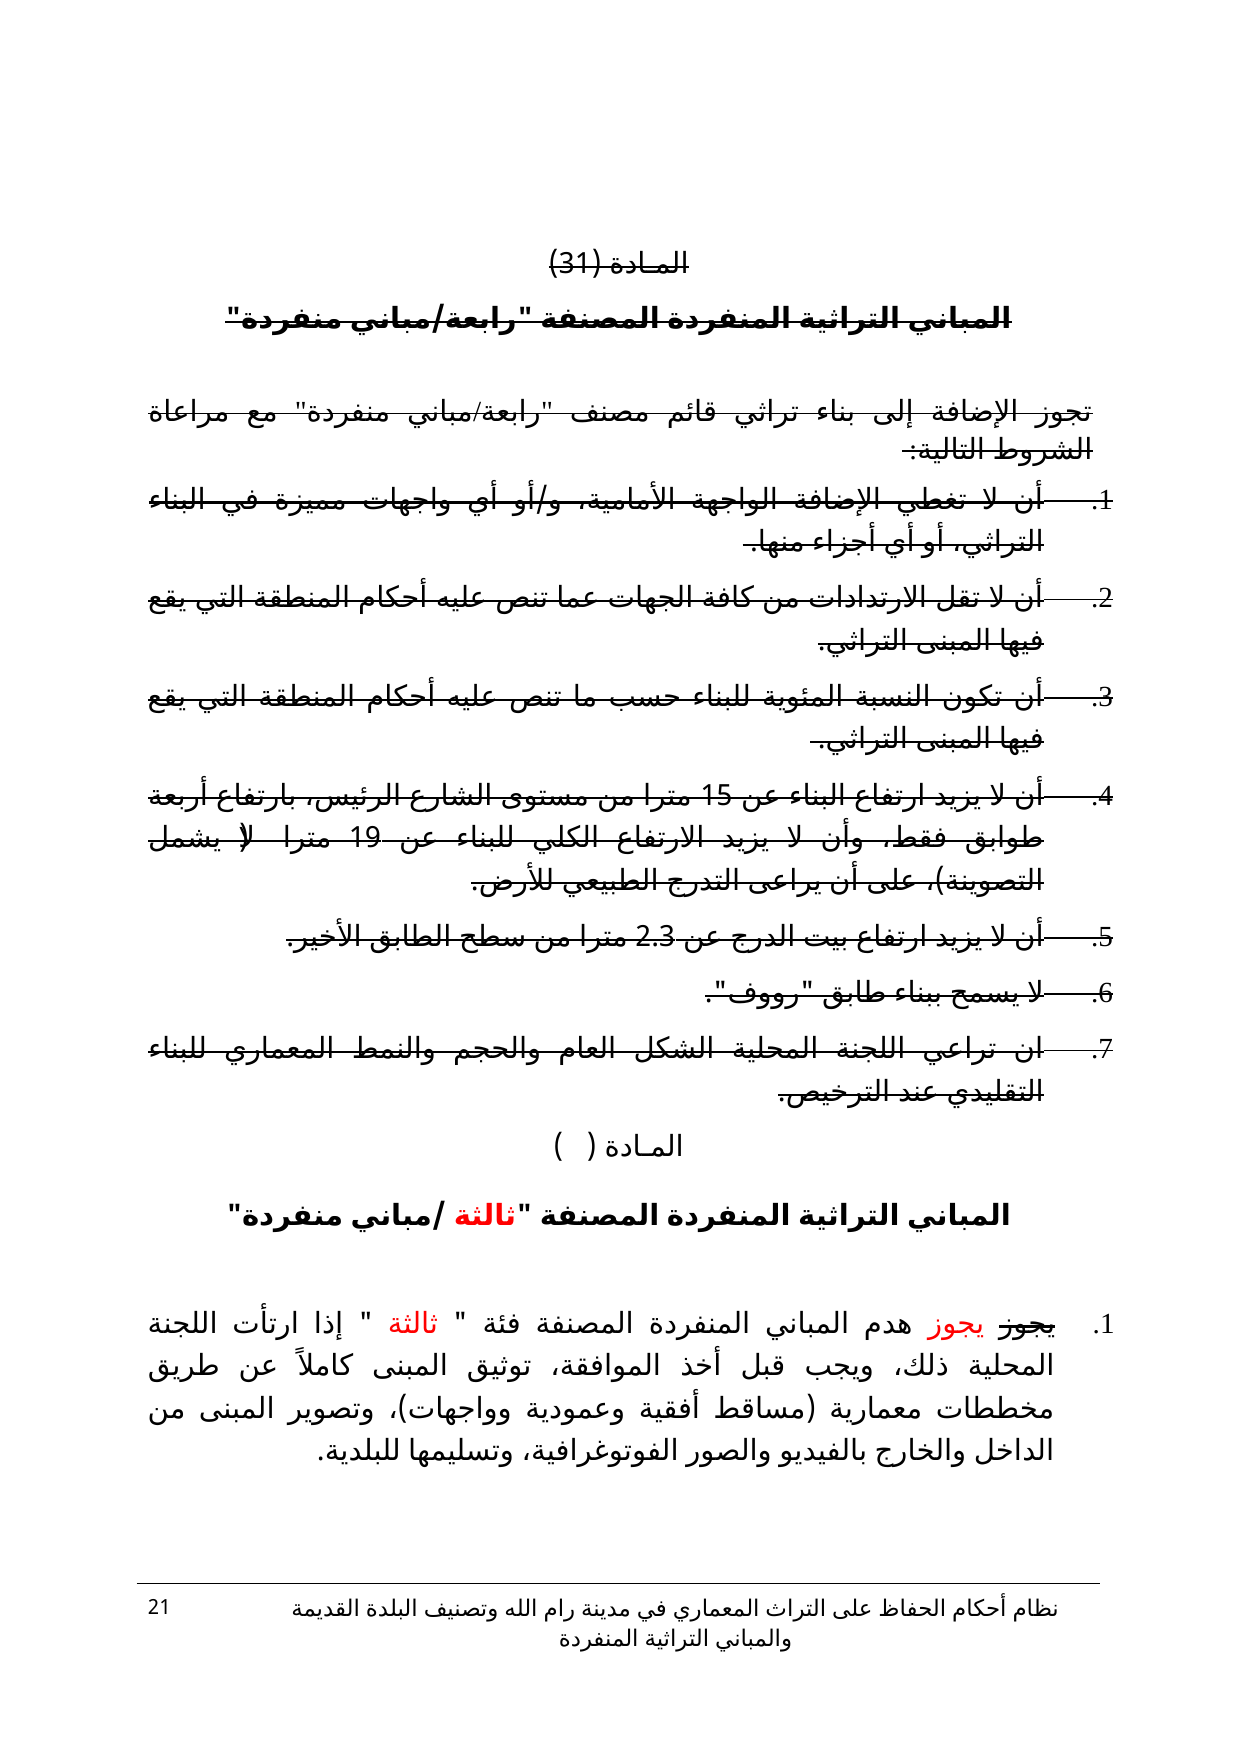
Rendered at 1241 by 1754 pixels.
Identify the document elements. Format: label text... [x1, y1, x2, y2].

list ان تراعي اللجنة المحلية الشكل العام والحجم والنمط المعماري للبناء التقليدي عند الترخيص. [148, 1032, 1091, 1113]
list أن لا تقل الارتدادات من كافة الجهات عما تنص عليه أحكام المنطقة التي يقع فيها المبنى التراثي. [148, 580, 1091, 662]
text المـادة (31) [148, 248, 1089, 286]
list لا يسمح ببناء طابق "رووف". [148, 975, 1091, 1014]
subtitle المباني التراثية المنفردة المصنفة "رابعة/مباني منفردة" [148, 303, 1089, 341]
list يجوز يجوز هدم المباني المنفردة المصنفة فئة " ثالثة " إذا ارتأت اللجنة المحلية ذلك، ويجب قبل أخذ الموافقة، توثيق المبنى كاملاً عن طريق مخططات معمارية (مساقط أفقية وعمودية وواجهات)، وتصوير المبنى من الداخل والخارج بالفيديو والصور الفوتوغرافية، وتسليمها للبلدية. [148, 1306, 1092, 1472]
subtitle المباني التراثية المنفردة المصنفة "ثالثة /مباني منفردة" [148, 1200, 1089, 1238]
list أن لا تغطي الإضافة الواجهة الأمامية، و/أو أي واجهات مميزة في البناء التراثي، أو أي أجزاء منها. [148, 482, 1091, 501]
list أن لا تغطي الإضافة الواجهة الأمامية، و/أو أي واجهات مميزة في البناء التراثي، أو أي أجزاء منها. [148, 502, 1091, 563]
text المـادة ( ) [148, 1130, 1089, 1168]
list أن لا يزيد ارتفاع البناء عن 15 مترا من مستوى الشارع الرئيس، بارتفاع أربعة طوابق فقط، وأن لا يزيد الارتفاع الكلي للبناء عن 19 مترا (لا يشمل التصوينة)، على أن يراعى التدرج الطبيعي للأرض. [148, 778, 1091, 797]
list أن تكون النسبة المئوية للبناء حسب ما تنص عليه أحكام المنطقة التي يقع فيها المبنى التراثي. [148, 679, 1091, 761]
list أن لا يزيد ارتفاع البناء عن 15 مترا من مستوى الشارع الرئيس، بارتفاع أربعة طوابق فقط، وأن لا يزيد الارتفاع الكلي للبناء عن 19 مترا (لا يشمل التصوينة)، على أن يراعى التدرج الطبيعي للأرض. [148, 798, 1091, 902]
text تجوز الإضافة إلى بناء تراثي قائم مصنف "رابعة/مباني منفردة" مع مراعاة الشروط التالية: [148, 414, 1092, 465]
list أن لا يزيد ارتفاع بيت الدرج عن 2.3 مترا من سطح الطابق الأخير. [148, 919, 1091, 958]
text تجوز الإضافة إلى بناء تراثي قائم مصنف "رابعة/مباني منفردة" مع مراعاة الشروط التالية: [148, 394, 1092, 413]
